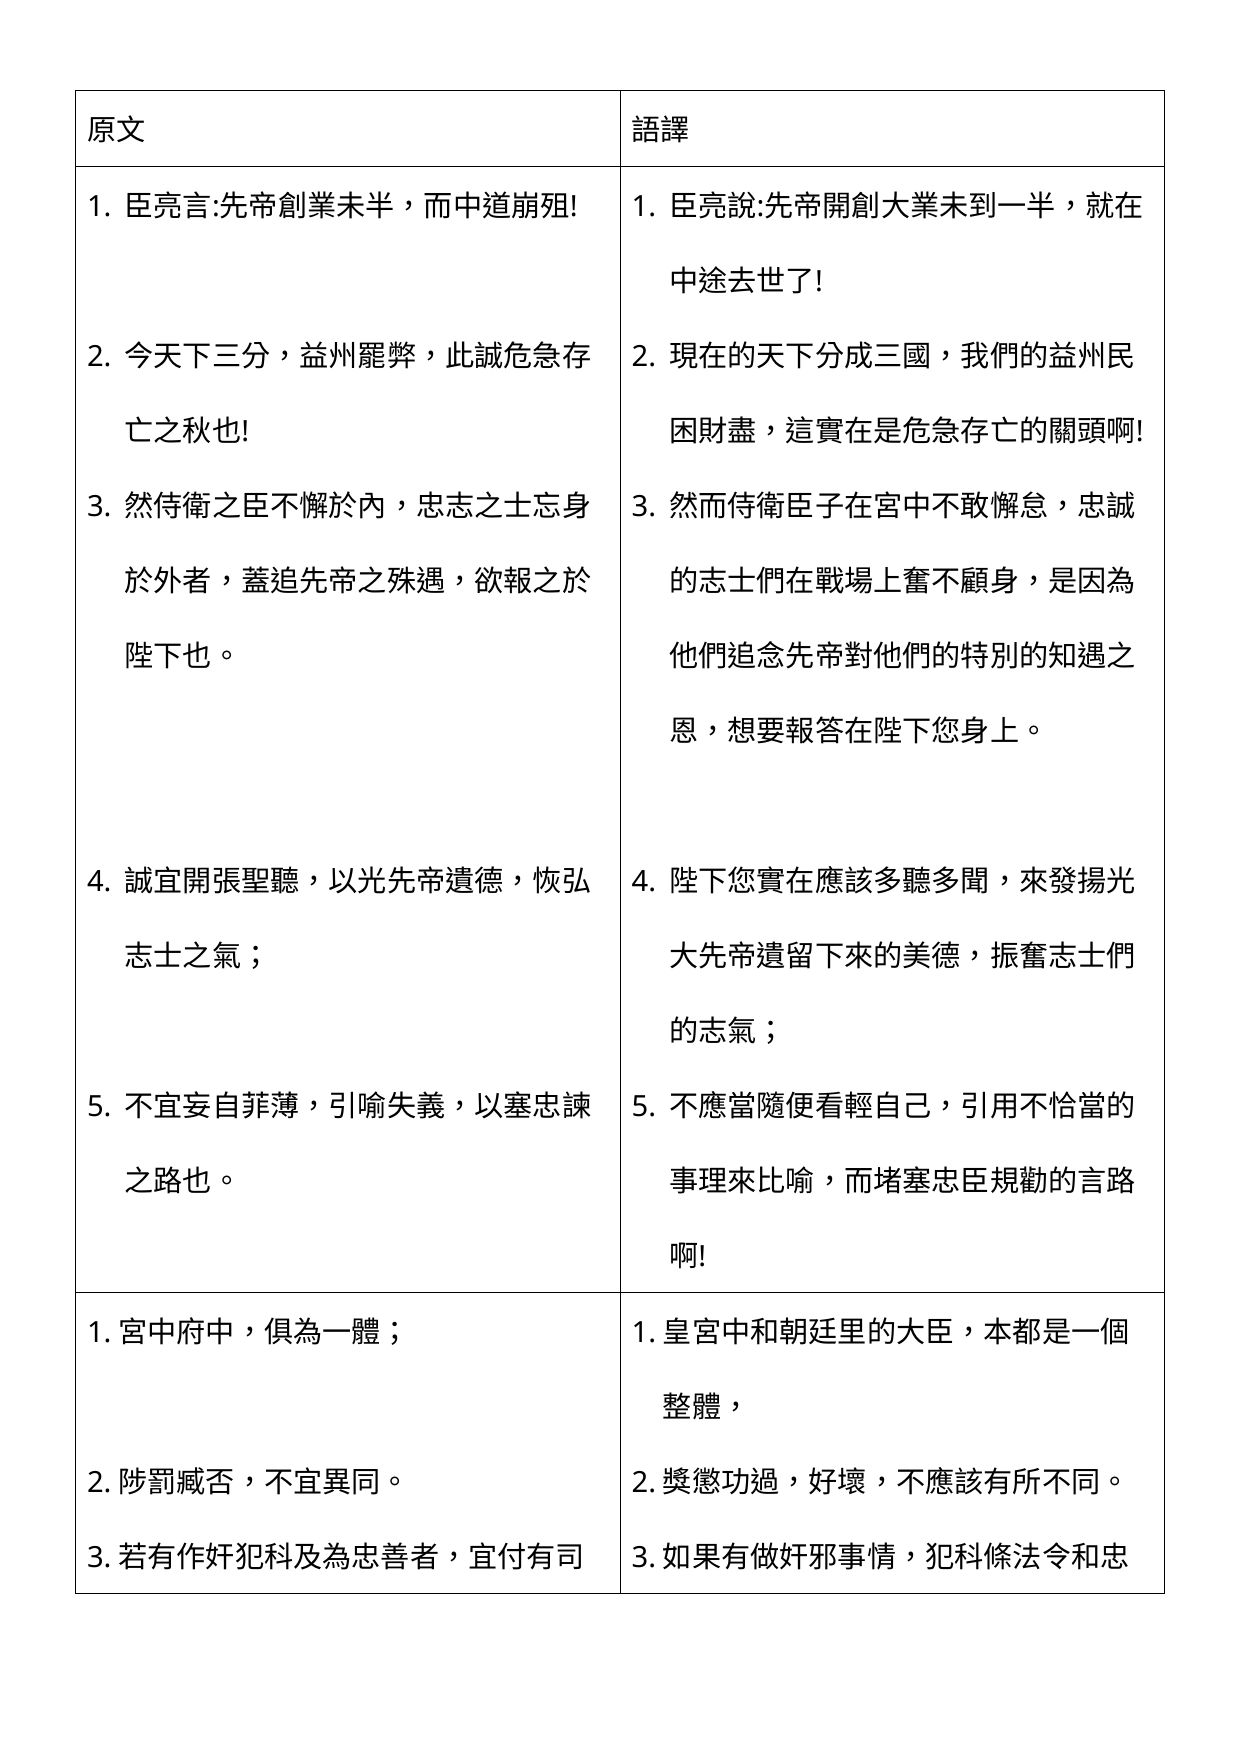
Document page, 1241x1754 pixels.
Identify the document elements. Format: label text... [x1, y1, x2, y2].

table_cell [621, 1293, 1164, 1593]
table_cell 臣亮說:先帝開創大業未到一半，就在 中途去世了! 現在的天下分成三國，我們的益州民困財盡，這實在是危急存亡的關頭啊! 然而侍衛臣子在宮中不敢懈怠，忠誠的志士們在戰場上奮不顧身，是因為他們追念先帝對他們的特別的知遇之恩，想要報答在陛下您身上。 陛下您實在應該多聽多聞，來發揚光大先帝遺留下來的美德，振奮志士們的志氣； 不應當隨便看輕自己，引用不恰當的事理來比喻，而堵塞忠臣規勸的言路啊! [621, 167, 1164, 1292]
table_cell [76, 1293, 620, 1593]
table_cell 臣亮言:先帝創業未半，而中道崩殂! 今天下三分，益州罷弊，此誠危急存亡之秋也! 然侍衛之臣不懈於內，忠志之士忘身於外者，蓋追先帝之殊遇，欲報之於陛下也。 誠宜開張聖聽，以光先帝遺德，恢弘志士之氣； 不宜妄自菲薄，引喻失義，以塞忠諫之路也。 [76, 167, 620, 1292]
table_header 語譯 [621, 91, 1164, 166]
table_header 原文 [76, 91, 620, 166]
